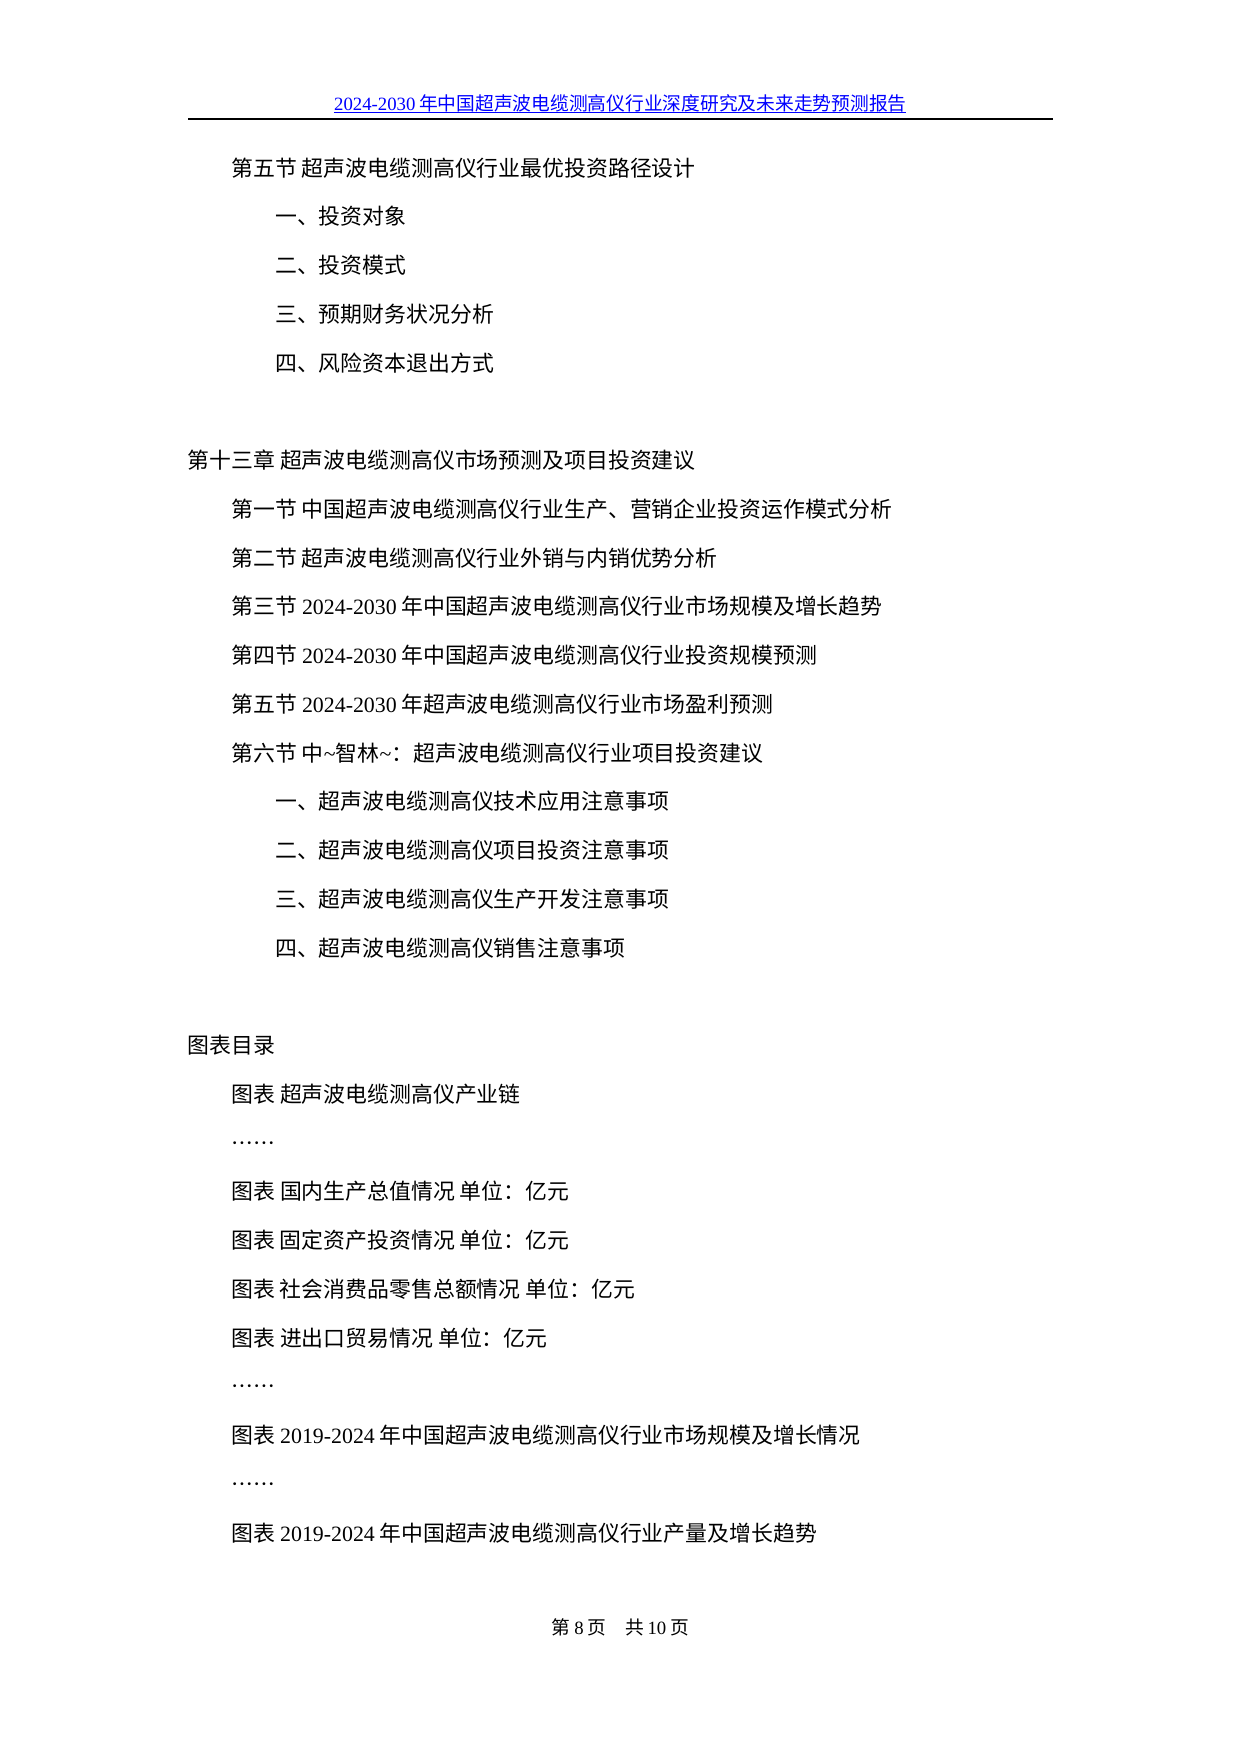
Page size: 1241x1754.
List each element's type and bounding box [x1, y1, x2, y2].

text [187, 150, 1053, 1548]
